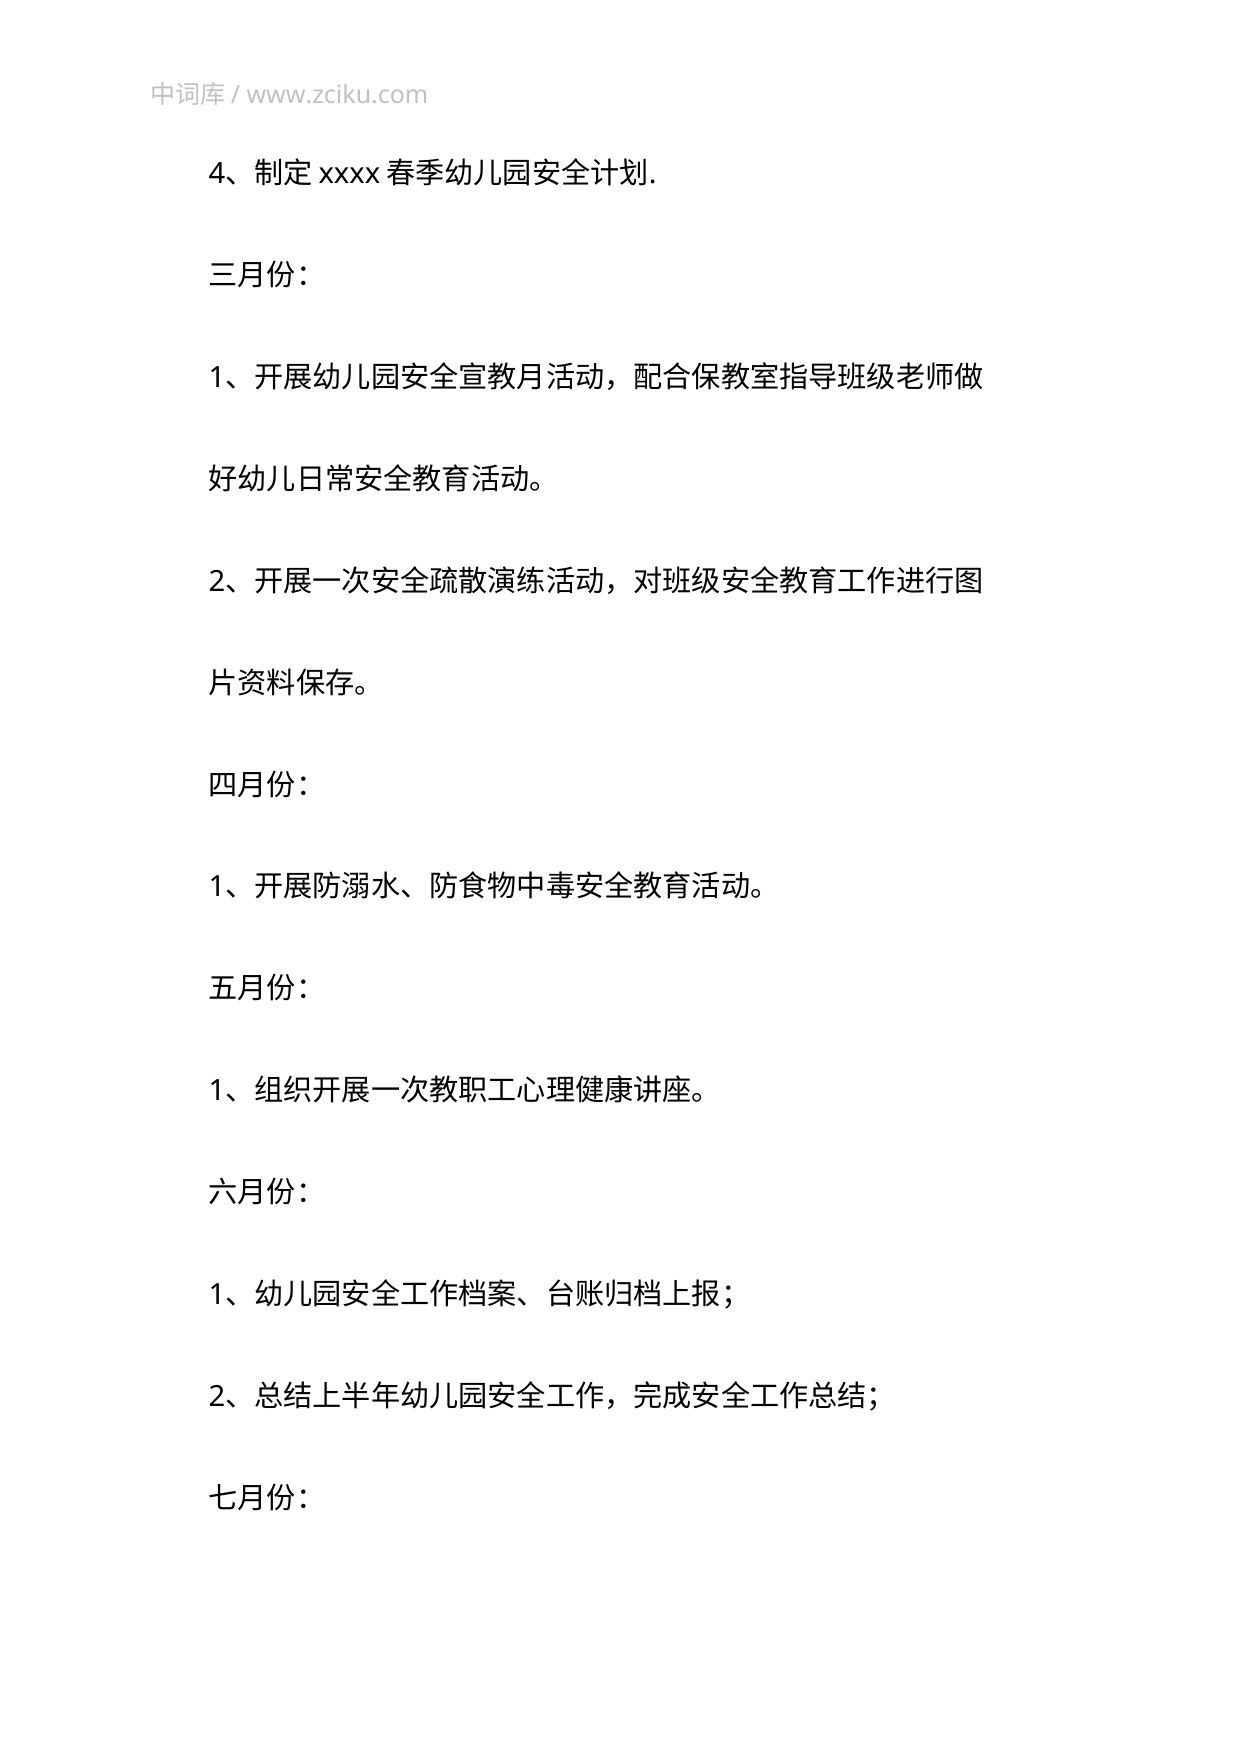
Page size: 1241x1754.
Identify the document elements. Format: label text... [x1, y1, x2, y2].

text 1、开展防溺水、防食物中毒安全教育活动。 [150, 863, 1090, 905]
text 七月份： [150, 1474, 1090, 1517]
text 2、开展一次安全疏散演练活动，对班级安全教育工作进行图 [150, 557, 1090, 600]
text 1、开展幼儿园安全宣教月活动，配合保教室指导班级老师做 [150, 354, 1090, 396]
text 片资料保存。 [150, 659, 1090, 702]
text 2、总结上半年幼儿园安全工作，完成安全工作总结； [150, 1372, 1090, 1415]
text 4、制定xxxx春季幼儿园安全计划. [150, 150, 1090, 192]
text 好幼儿日常安全教育活动。 [150, 456, 1090, 498]
text 1、幼儿园安全工作档案、台账归档上报； [150, 1271, 1090, 1313]
text 五月份： [150, 965, 1090, 1007]
text 三月份： [150, 252, 1090, 294]
text 四月份： [150, 761, 1090, 803]
text 六月份： [150, 1169, 1090, 1211]
text 1、组织开展一次教职工心理健康讲座。 [150, 1067, 1090, 1109]
